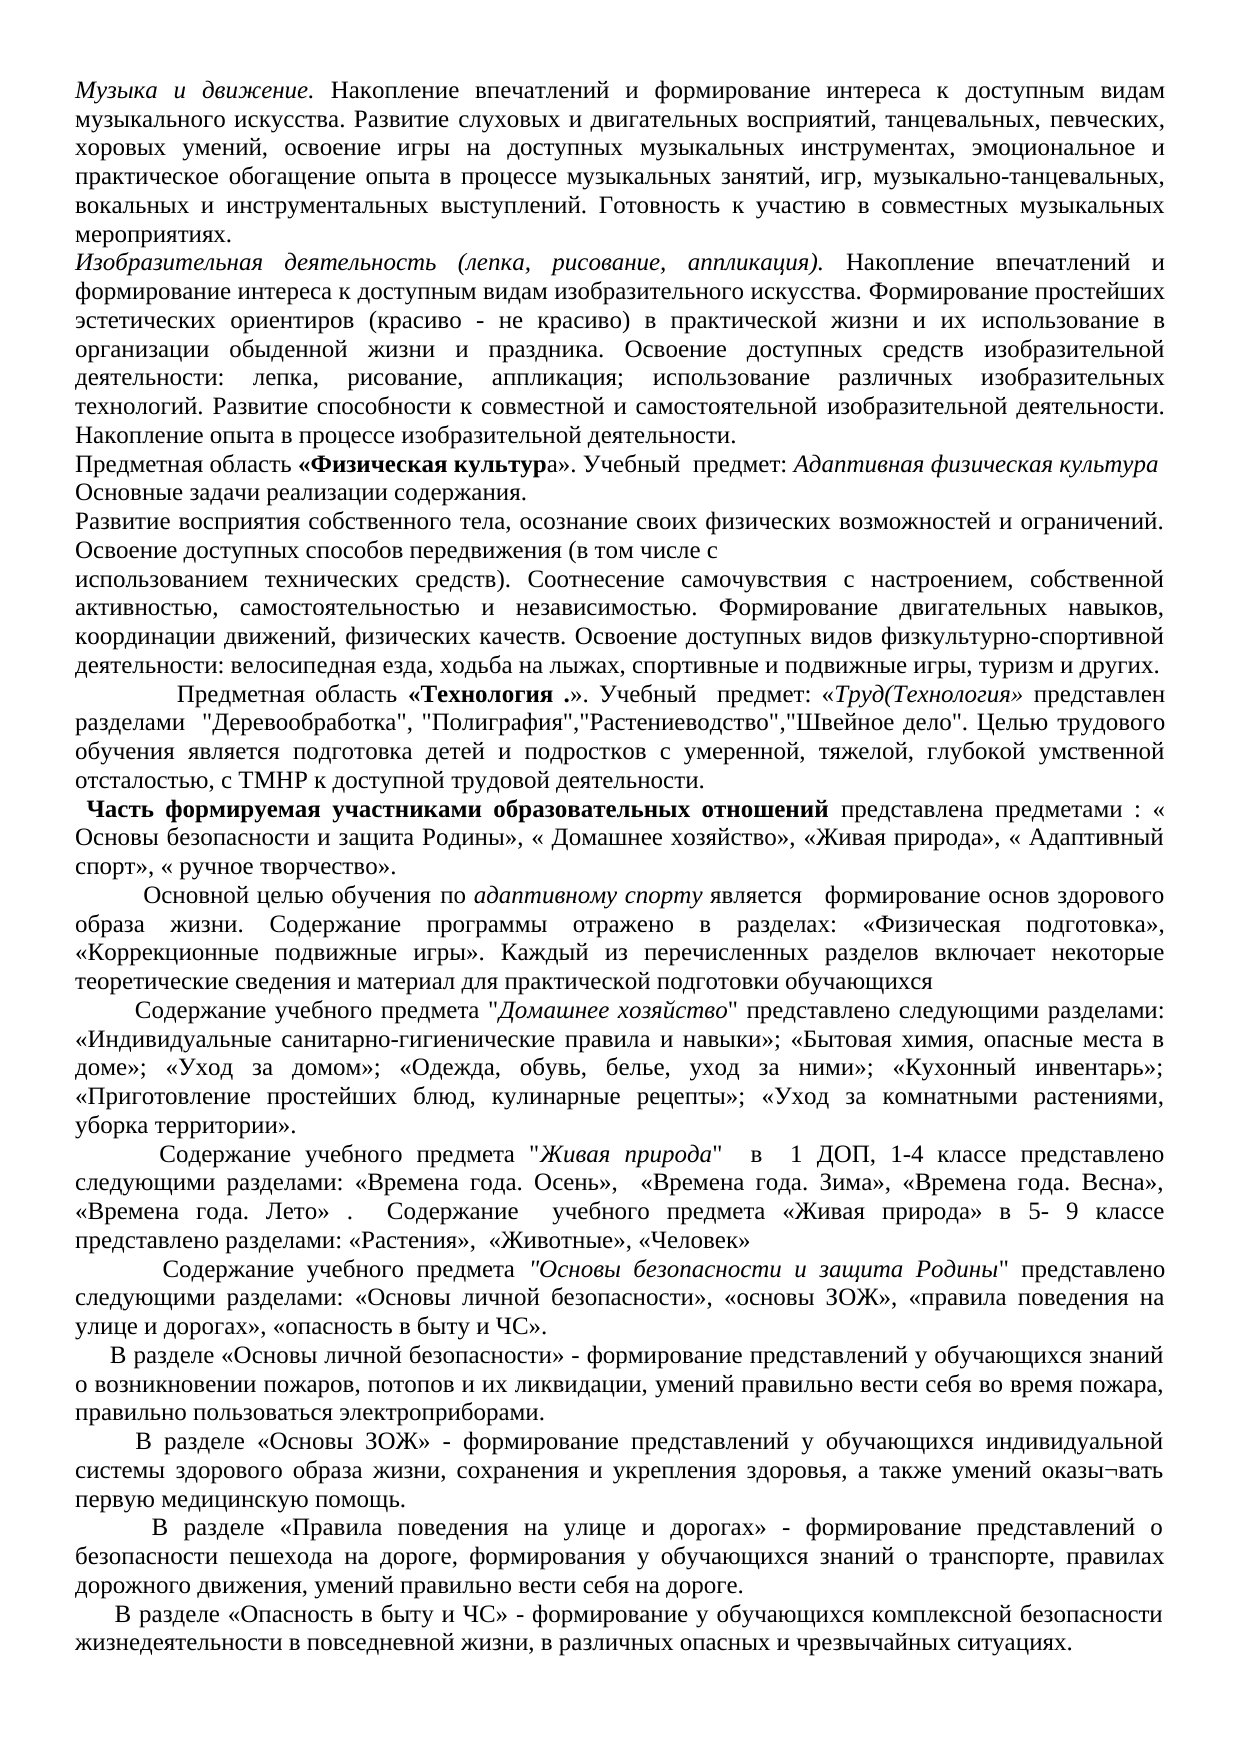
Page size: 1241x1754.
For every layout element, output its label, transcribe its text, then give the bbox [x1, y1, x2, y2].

text Содержание учебного предмета "Основы безопасности и защита Родины" представлено следующими разделами: «Основы личной безопасности», «основы ЗОЖ», «правила поведения на улице и дорогах», «опасность в быту и ЧС». [75, 1254, 1165, 1340]
text Основные задачи реализации содержания. [75, 477, 1165, 506]
text Содержание учебного предмета "Живая природа" в 1 ДОП, 1-4 классе представлено следующими разделами: «Времена года. Осень», «Времена года. Зима», «Времена года. Весна», «Времена года. Лето» . Содержание учебного предмета «Живая природа» в 5- 9 классе представлено разделами: «Растения», «Животные», «Человек» [75, 1139, 1165, 1254]
text Содержание учебного предмета "Домашнее хозяйство" представлено следующими разделами: «Индивидуальные санитарно-гигиенические правила и навыки»; «Бытовая химия, опасные места в доме»; «Уход за домом»; «Одежда, обувь, белье, уход за ними»; «Кухонный инвентарь»; «Приготовление простейших блюд, кулинарные рецепты»; «Уход за комнатными растениями, уборка территории». [75, 995, 1165, 1139]
text В разделе «Основы личной безопасности» - формирование представлений у обучающихся знаний о возникновении пожаров, потопов и их ликвидации, умений правильно вести себя во время пожара, правильно пользоваться электроприборами. [75, 1340, 1165, 1426]
text использованием технических средств). Соотнесение самочувствия с настроением, собственной активностью, самостоятельностью и независимостью. Формирование двигательных навыков, координации движений, физических качеств. Освоение доступных видов физкультурно-спортивной деятельности: велосипедная езда, ходьба на лыжах, спортивные и подвижные игры, туризм и других. [75, 564, 1165, 679]
text В разделе «Основы ЗОЖ» - формирование представлений у обучающихся индивидуальной системы здорового образа жизни, сохранения и укрепления здоровья, а также умений оказы¬вать первую медицинскую помощь. [75, 1426, 1165, 1512]
text Часть формируемая участниками образовательных отношений представлена предметами : « Основы безопасности и защита Родины», « Домашнее хозяйство», «Живая природа», « Адаптивный спорт», « ручное творчество». [75, 794, 1165, 880]
text Изобразительная деятельность (лепка, рисование, аппликация). Накопление впечатлений и формирование интереса к доступным видам изобразительного искусства. Формирование простейших эстетических ориентиров (красиво - не красиво) в практической жизни и их использование в организации обыденной жизни и праздника. Освоение доступных средств изобразительной деятельности: лепка, рисование, аппликация; использование различных изобразительных технологий. Развитие способности к совместной и самостоятельной изобразительной деятельности. Накопление опыта в процессе изобразительной деятельности. [75, 247, 1165, 449]
text Основной целью обучения по адаптивному спорту является формирование основ здорового образа жизни. Содержание программы отражено в разделах: «Физическая подготовка», «Коррекционные подвижные игры». Каждый из перечисленных разделов включает некоторые теоретические сведения и материал для практической подготовки обучающихся [75, 880, 1165, 995]
text В разделе «Правила поведения на улице и дорогах» - формирование представлений о безопасности пешехода на дороге, формирования у обучающихся знаний о транспорте, правилах дорожного движения, умений правильно вести себя на дороге. [75, 1512, 1165, 1599]
text Музыка и движение. Накопление впечатлений и формирование интереса к доступным видам музыкального искусства. Развитие слуховых и двигательных восприятий, танцевальных, певческих, хоровых умений, освоение игры на доступных музыкальных инструментах, эмоциональное и практическое обогащение опыта в процессе музыкальных занятий, игр, музыкально-танцевальных, вокальных и инструментальных выступлений. Готовность к участию в совместных музыкальных мероприятиях. [75, 75, 1165, 247]
text Предметная область «Технология .». Учебный предмет: «Труд(Технология» представлен разделами "Деревообработка", "Полиграфия","Растениеводство","Швейное дело". Целью трудового обучения является подготовка детей и подростков с умеренной, тяжелой, глубокой умственной отсталостью, с ТМНР к доступной трудовой деятельности. [75, 679, 1165, 794]
text В разделе «Опасность в быту и ЧС» - формирование у обучающихся комплексной безопасности жизнедеятельности в повседневной жизни, в различных опасных и чрезвычайных ситуациях. [75, 1599, 1165, 1656]
text Развитие восприятия собственного тела, осознание своих физических возможностей и ограничений. Освоение доступных способов передвижения (в том числе с [75, 506, 1165, 564]
text Предметная область «Физическая культура». Учебный предмет: Адаптивная физическая культура [75, 449, 1165, 477]
